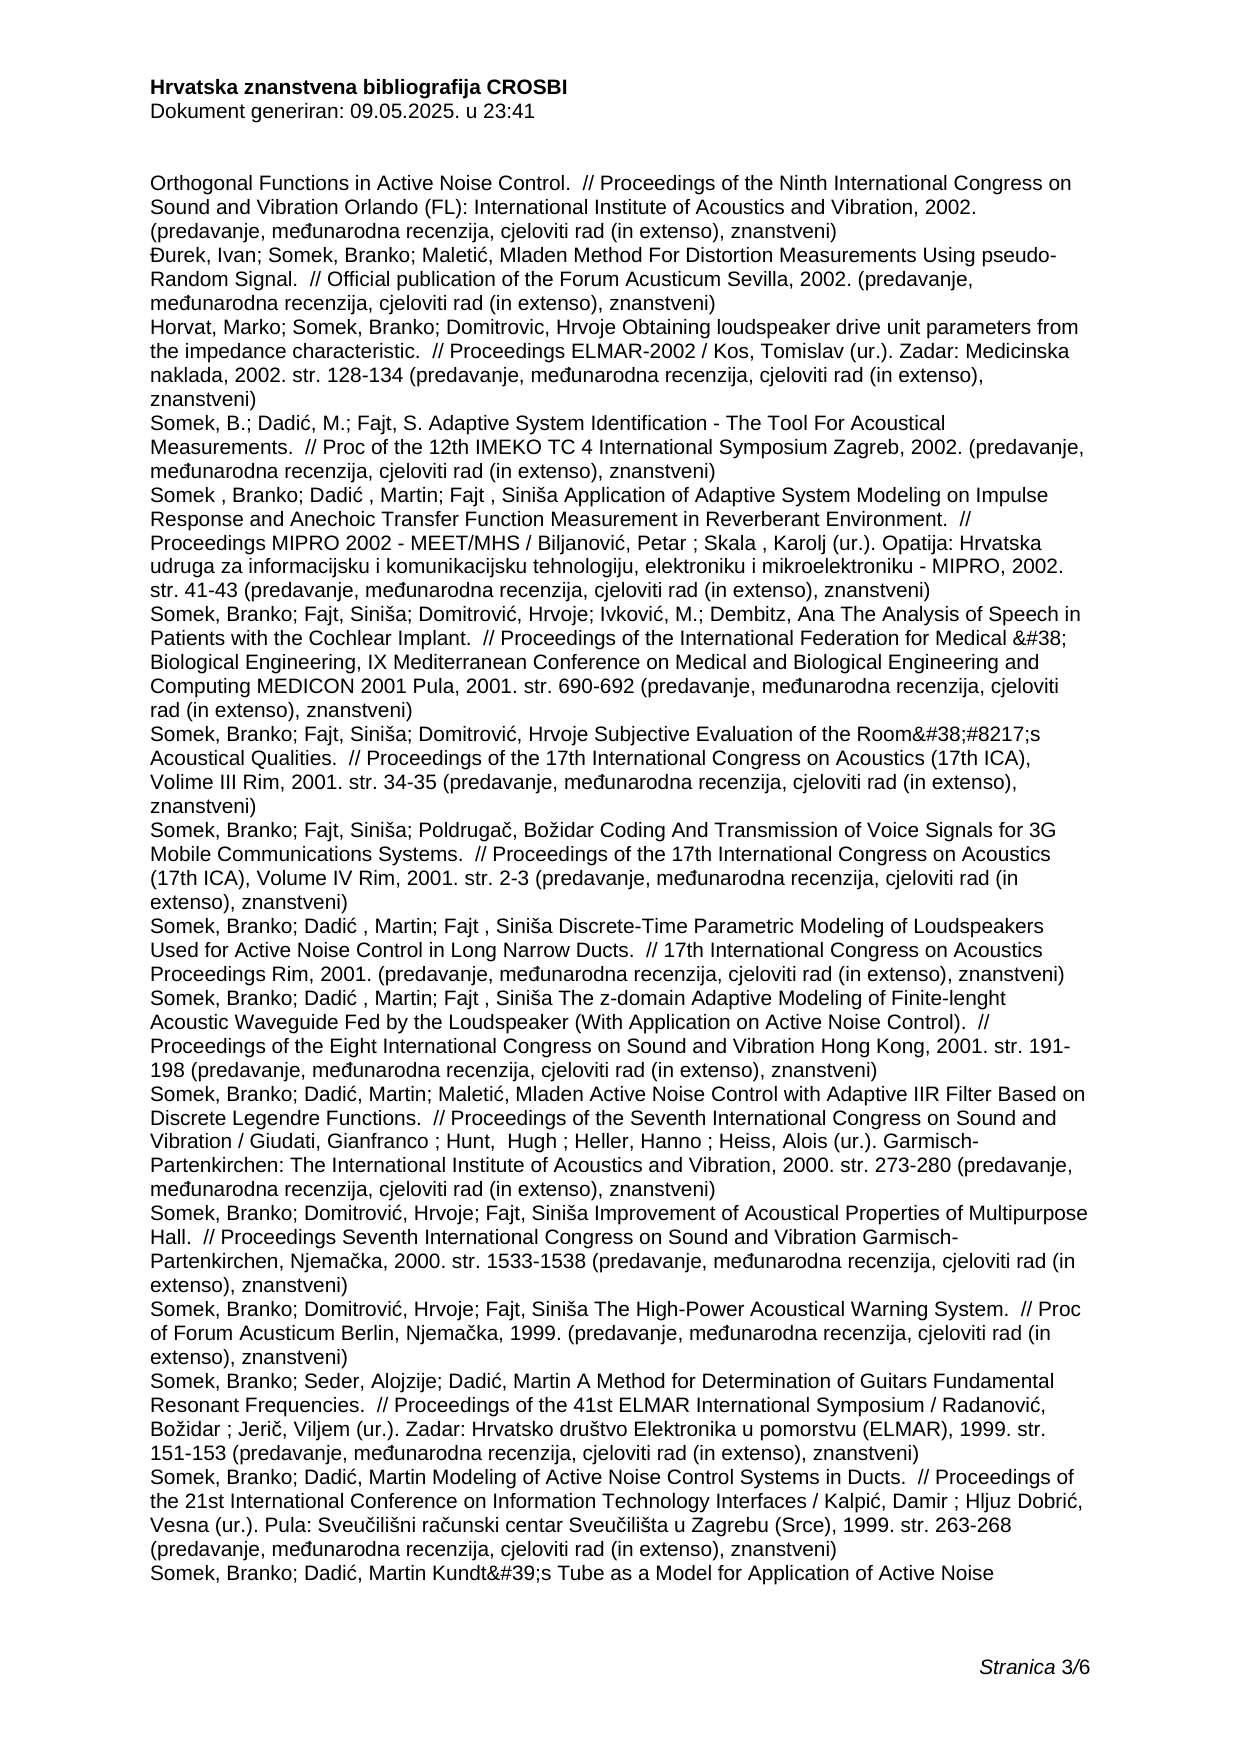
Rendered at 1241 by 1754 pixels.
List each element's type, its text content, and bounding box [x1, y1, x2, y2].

text Somek, Branko; Dadić, Martin [150, 1465, 1090, 1561]
text Somek, Branko; Dadić , Martin; Fajt , Siniša [150, 986, 1090, 1081]
text Đurek, Ivan; Somek, Branko; Maletić, Mladen [150, 243, 1090, 315]
text Somek, Branko; Dadić, Martin; Maletić, Mladen [150, 1081, 1090, 1201]
text Somek , Branko; Dadić , Martin; Fajt , Siniša [150, 482, 1090, 602]
text Somek, Branko; Domitrović, Hrvoje; Fajt, Siniša [150, 1297, 1090, 1369]
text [150, 171, 1090, 243]
text Somek, Branko; Fajt, Siniša; Poldrugač, Božidar [150, 818, 1090, 914]
text Somek, Branko; Dadić , Martin; Fajt , Siniša [150, 914, 1090, 986]
text Somek, Branko; Seder, Alojzije; Dadić, Martin [150, 1369, 1090, 1465]
text Somek, Branko; Domitrović, Hrvoje; Fajt, Siniša [150, 1201, 1090, 1297]
text Somek, B.; Dadić, M.; Fajt, S. [150, 411, 1090, 482]
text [150, 1561, 1090, 1584]
text Horvat, Marko; Somek, Branko; Domitrovic, Hrvoje [150, 315, 1090, 411]
text Somek, Branko; Fajt, Siniša; Domitrović, Hrvoje; Ivković, M.; Dembitz, Ana [150, 602, 1090, 722]
text Somek, Branko; Fajt, Siniša; Domitrović, Hrvoje [150, 722, 1090, 818]
